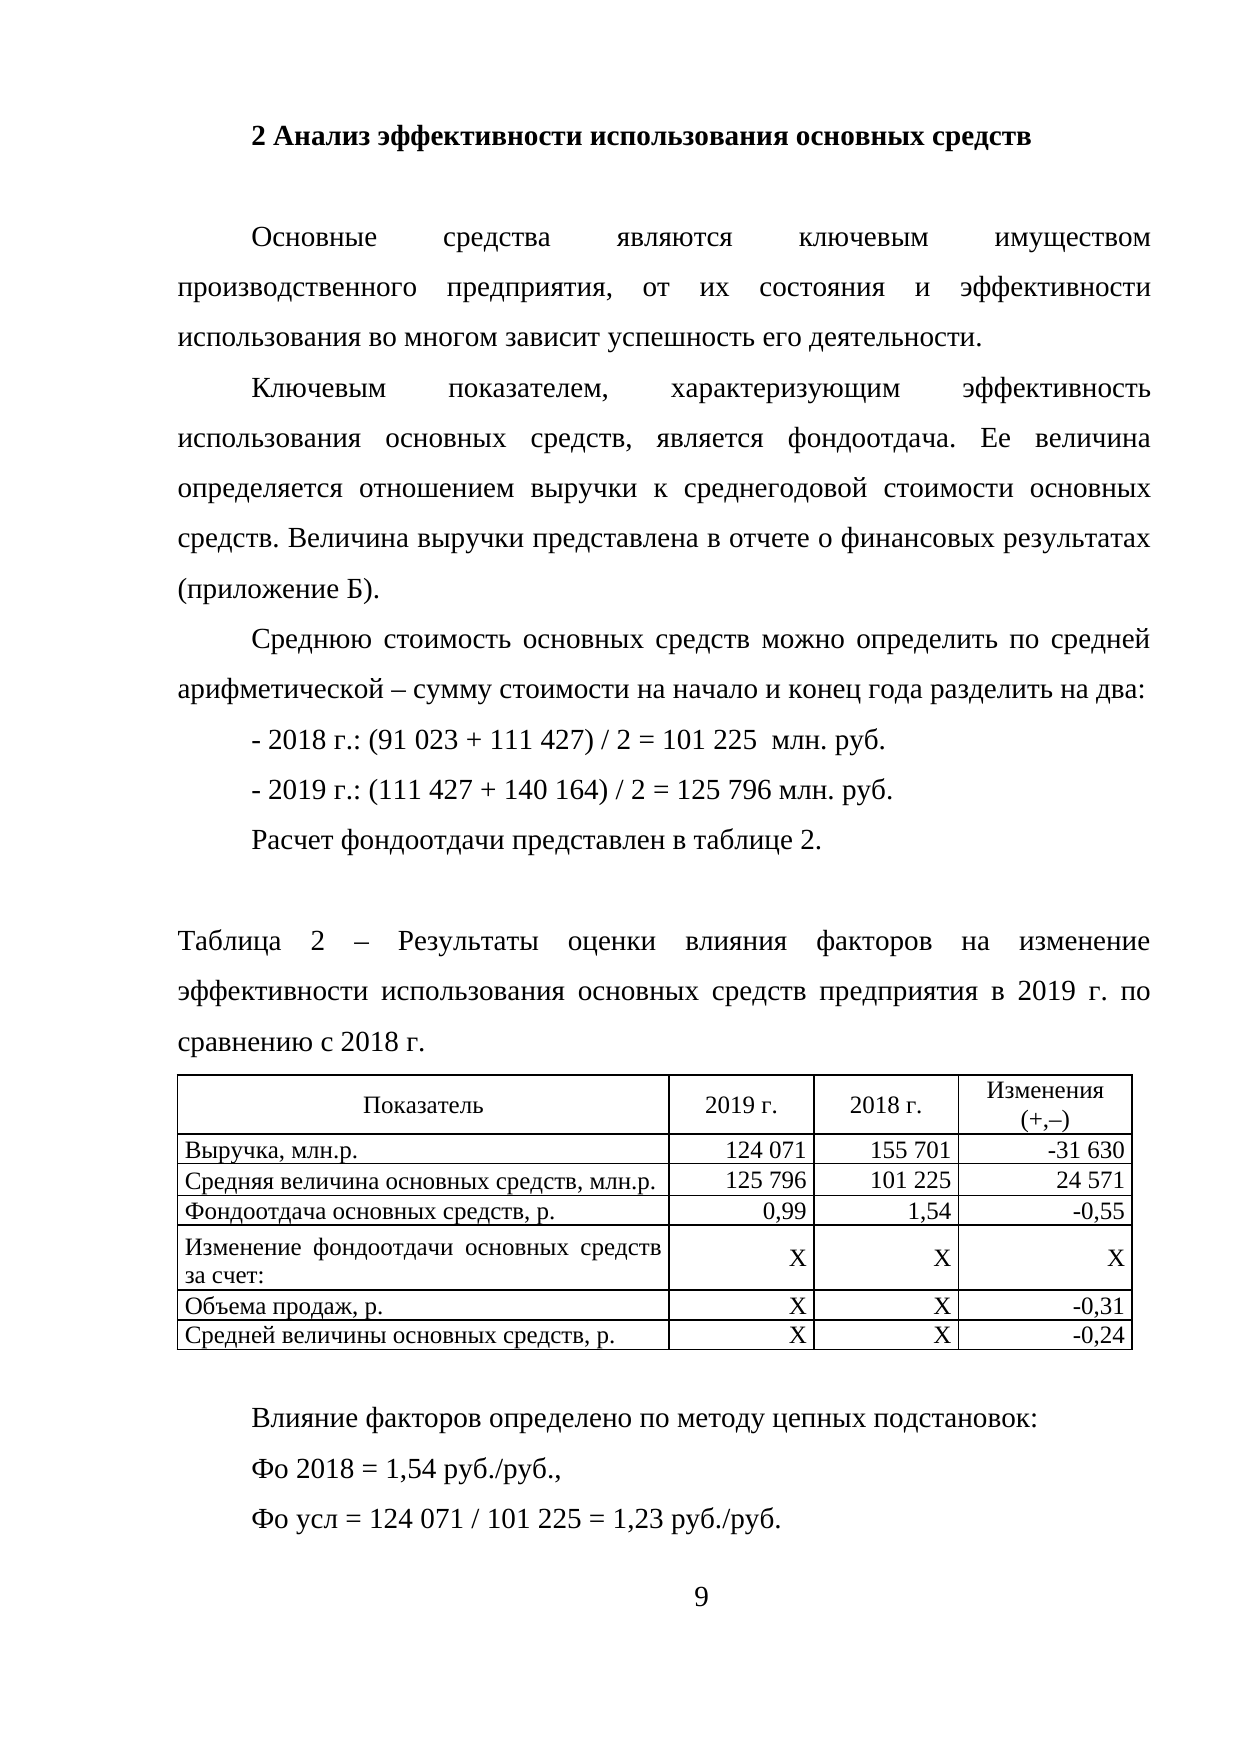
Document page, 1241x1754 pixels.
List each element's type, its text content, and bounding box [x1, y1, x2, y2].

table_cell Выручка, млн.р. [178, 1135, 668, 1163]
subtitle 2 Анализ эффективности использования основных средств [177, 118, 1152, 152]
table_cell 124 071 [670, 1135, 813, 1163]
text Фо 2018 = 1,54 руб./руб., [177, 1451, 1152, 1484]
table_cell Х [959, 1226, 1131, 1289]
table_cell Фондоотдача основных средств, р. [178, 1196, 668, 1224]
text - 2019 г.: (111 427 + 140 164) / 2 = 125 796 млн. руб. [177, 772, 1152, 806]
table_cell 125 796 [670, 1164, 813, 1194]
table_cell 0,99 [670, 1196, 813, 1224]
text - 2018 г.: (91 023 + 111 427) / 2 = 101 225 млн. руб. [177, 722, 1152, 755]
table_cell 24 571 [959, 1164, 1131, 1194]
table_cell 101 225 [815, 1164, 958, 1194]
text Таблица 2 – Результаты оценки влияния факторов на изменение эффективности использования основных средств предприятия в 2019 г. по сравнению с 2018 г. [177, 923, 1152, 1057]
table_cell -0,55 [959, 1196, 1131, 1224]
table_cell Объема продаж, р. [178, 1291, 668, 1319]
text Влияние факторов определено по методу цепных подстановок: [177, 1400, 1152, 1434]
text Расчет фондоотдачи представлен в таблице 2. [177, 822, 1152, 856]
table_cell -31 630 [959, 1135, 1131, 1163]
table_cell Х [670, 1291, 813, 1319]
table_cell 1,54 [815, 1196, 958, 1224]
table_header Изменения (+,–) [959, 1076, 1131, 1133]
text Основные средства являются ключевым имуществом производственного предприятия, от их состояния и эффективности использования во многом зависит успешность его деятельности. [177, 219, 1152, 353]
table_cell Изменение фондоотдачи основных средств за счет: [178, 1226, 668, 1289]
table_cell Средняя величина основных средств, млн.р. [178, 1164, 668, 1194]
table_cell Х [815, 1226, 958, 1289]
text Фо усл = 124 071 / 101 225 = 1,23 руб./руб. [177, 1501, 1152, 1534]
table_header 2019 г. [670, 1076, 813, 1133]
text Среднюю стоимость основных средств можно определить по средней арифметической – сумму стоимости на начало и конец года разделить на два: [177, 621, 1152, 705]
table_cell Х [815, 1321, 958, 1348]
table_cell -0,24 [959, 1321, 1131, 1348]
table_cell -0,31 [959, 1291, 1131, 1319]
table_cell Х [815, 1291, 958, 1319]
table_cell Х [670, 1321, 813, 1348]
table_cell Х [670, 1226, 813, 1289]
text Ключевым показателем, характеризующим эффективность использования основных средств, является фондоотдача. Ее величина определяется отношением выручки к среднегодовой стоимости основных средств. Величина выручки представлена в отчете о финансовых результатах (приложение Б). [177, 370, 1152, 604]
table_cell 155 701 [815, 1135, 958, 1163]
table_header 2018 г. [815, 1076, 958, 1133]
table_header Показатель [178, 1076, 668, 1133]
table_cell Средней величины основных средств, р. [178, 1321, 668, 1348]
